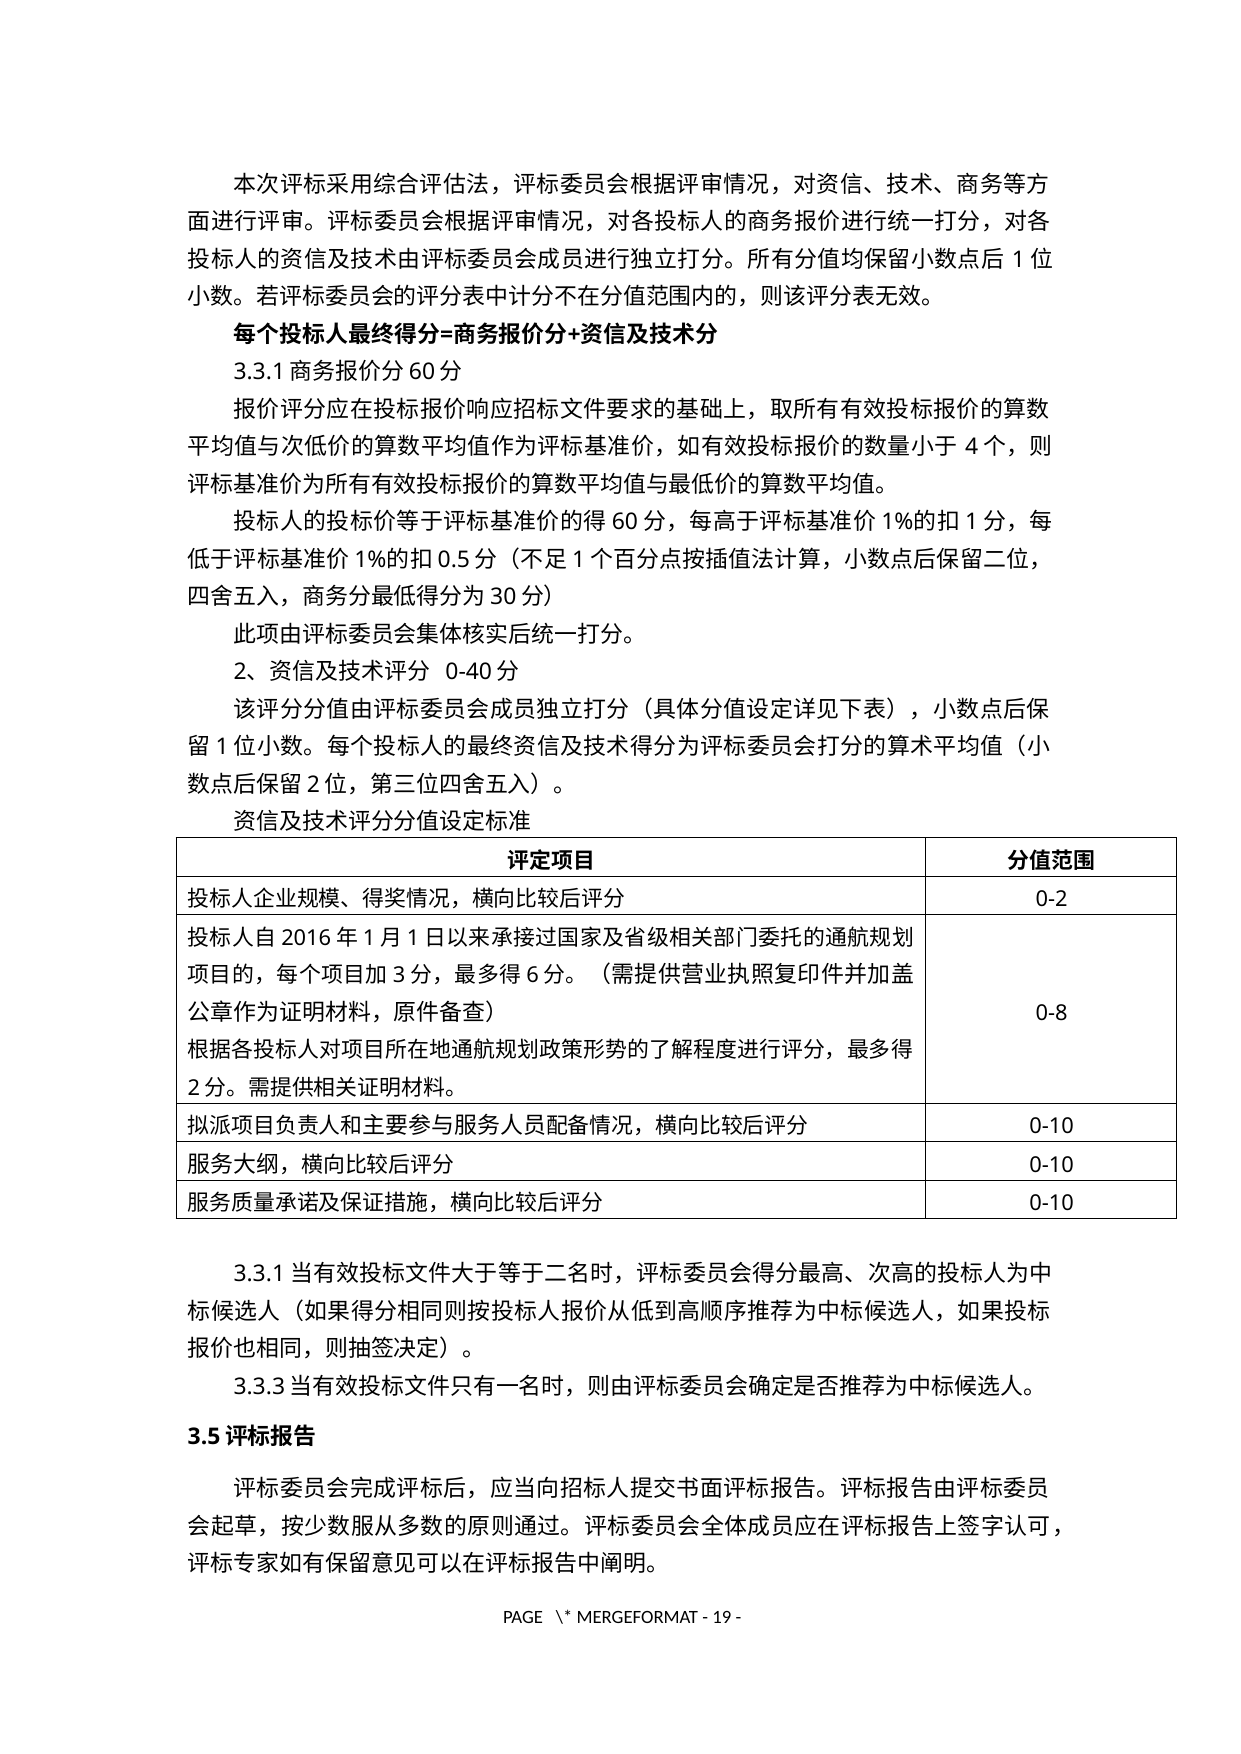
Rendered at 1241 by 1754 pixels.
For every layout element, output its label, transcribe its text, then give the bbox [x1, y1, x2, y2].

table_header 分值范围 [926, 838, 1176, 876]
table_cell 0-10 [926, 1181, 1176, 1218]
table_cell 投标人自2016年1月1日以来承接过国家及省级相关部门委托的通航规划项目的，每个项目加3分，最多得6分。（需提供营业执照复印件并加盖公章作为证明材料，原件备查） 根据各投标人对项目所在地通航规划政策形势的了解程度进行评分，最多得2分。需提供相关证明材料。 [177, 915, 925, 1103]
text 该评分分值由评标委员会成员独立打分（具体分值设定详见下表），小数点后保留1位小数。每个投标人的最终资信及技术得分为评标委员会打分的算术平均值（小数点后保留2位，第三位四舍五入）。 [187, 687, 1053, 799]
table_cell 0-10 [926, 1104, 1176, 1141]
text 资信及技术评分分值设定标准 [187, 799, 1053, 837]
text 2、资信及技术评分 0-40分 [187, 649, 1053, 687]
text 3.3.1当有效投标文件大于等于二名时，评标委员会得分最高、次高的投标人为中标候选人（如果得分相同则按投标人报价从低到高顺序推荐为中标候选人，如果投标报价也相同，则抽签决定）。 [187, 1252, 1053, 1364]
text 3.3.1商务报价分60分 [187, 349, 1053, 387]
table_cell 拟派项目负责人和主要参与服务人员配备情况，横向比较后评分 [177, 1104, 925, 1141]
text 本次评标采用综合评估法，评标委员会根据评审情况，对资信、技术、商务等方面进行评审。评标委员会根据评审情况，对各投标人的商务报价进行统一打分，对各投标人的资信及技术由评标委员会成员进行独立打分。所有分值均保留小数点后1位小数。若评标委员会的评分表中计分不在分值范围内的，则该评分表无效。 [187, 162, 1053, 312]
text 每个投标人最终得分=商务报价分+资信及技术分 [187, 312, 1053, 349]
table_cell 0-2 [926, 877, 1176, 914]
text 此项由评标委员会集体核实后统一打分。 [187, 612, 1053, 649]
table_cell 投标人企业规模、得奖情况，横向比较后评分 [177, 877, 925, 914]
table_cell 服务大纲，横向比较后评分 [177, 1142, 925, 1180]
table_cell 0-10 [926, 1142, 1176, 1180]
text 报价评分应在投标报价响应招标文件要求的基础上，取所有有效投标报价的算数平均值与次低价的算数平均值作为评标基准价，如有效投标报价的数量小于4个，则评标基准价为所有有效投标报价的算数平均值与最低价的算数平均值。 [187, 387, 1053, 499]
text 评标委员会完成评标后，应当向招标人提交书面评标报告。评标报告由评标委员会起草，按少数服从多数的原则通过。评标委员会全体成员应在评标报告上签字认可，评标专家如有保留意见可以在评标报告中阐明。 [187, 1467, 1053, 1579]
table_header 评定项目 [177, 838, 925, 876]
table_cell 0-8 [926, 915, 1176, 1103]
text 投标人的投标价等于评标基准价的得60分，每高于评标基准价1%的扣1分，每低于评标基准价1%的扣0.5分（不足1个百分点按插值法计算，小数点后保留二位，四舍五入，商务分最低得分为30分） [187, 499, 1053, 612]
text 3.5评标报告 [187, 1402, 1053, 1467]
table_cell 服务质量承诺及保证措施，横向比较后评分 [177, 1181, 925, 1218]
text 3.3.3当有效投标文件只有一名时，则由评标委员会确定是否推荐为中标候选人。 [187, 1364, 1053, 1402]
